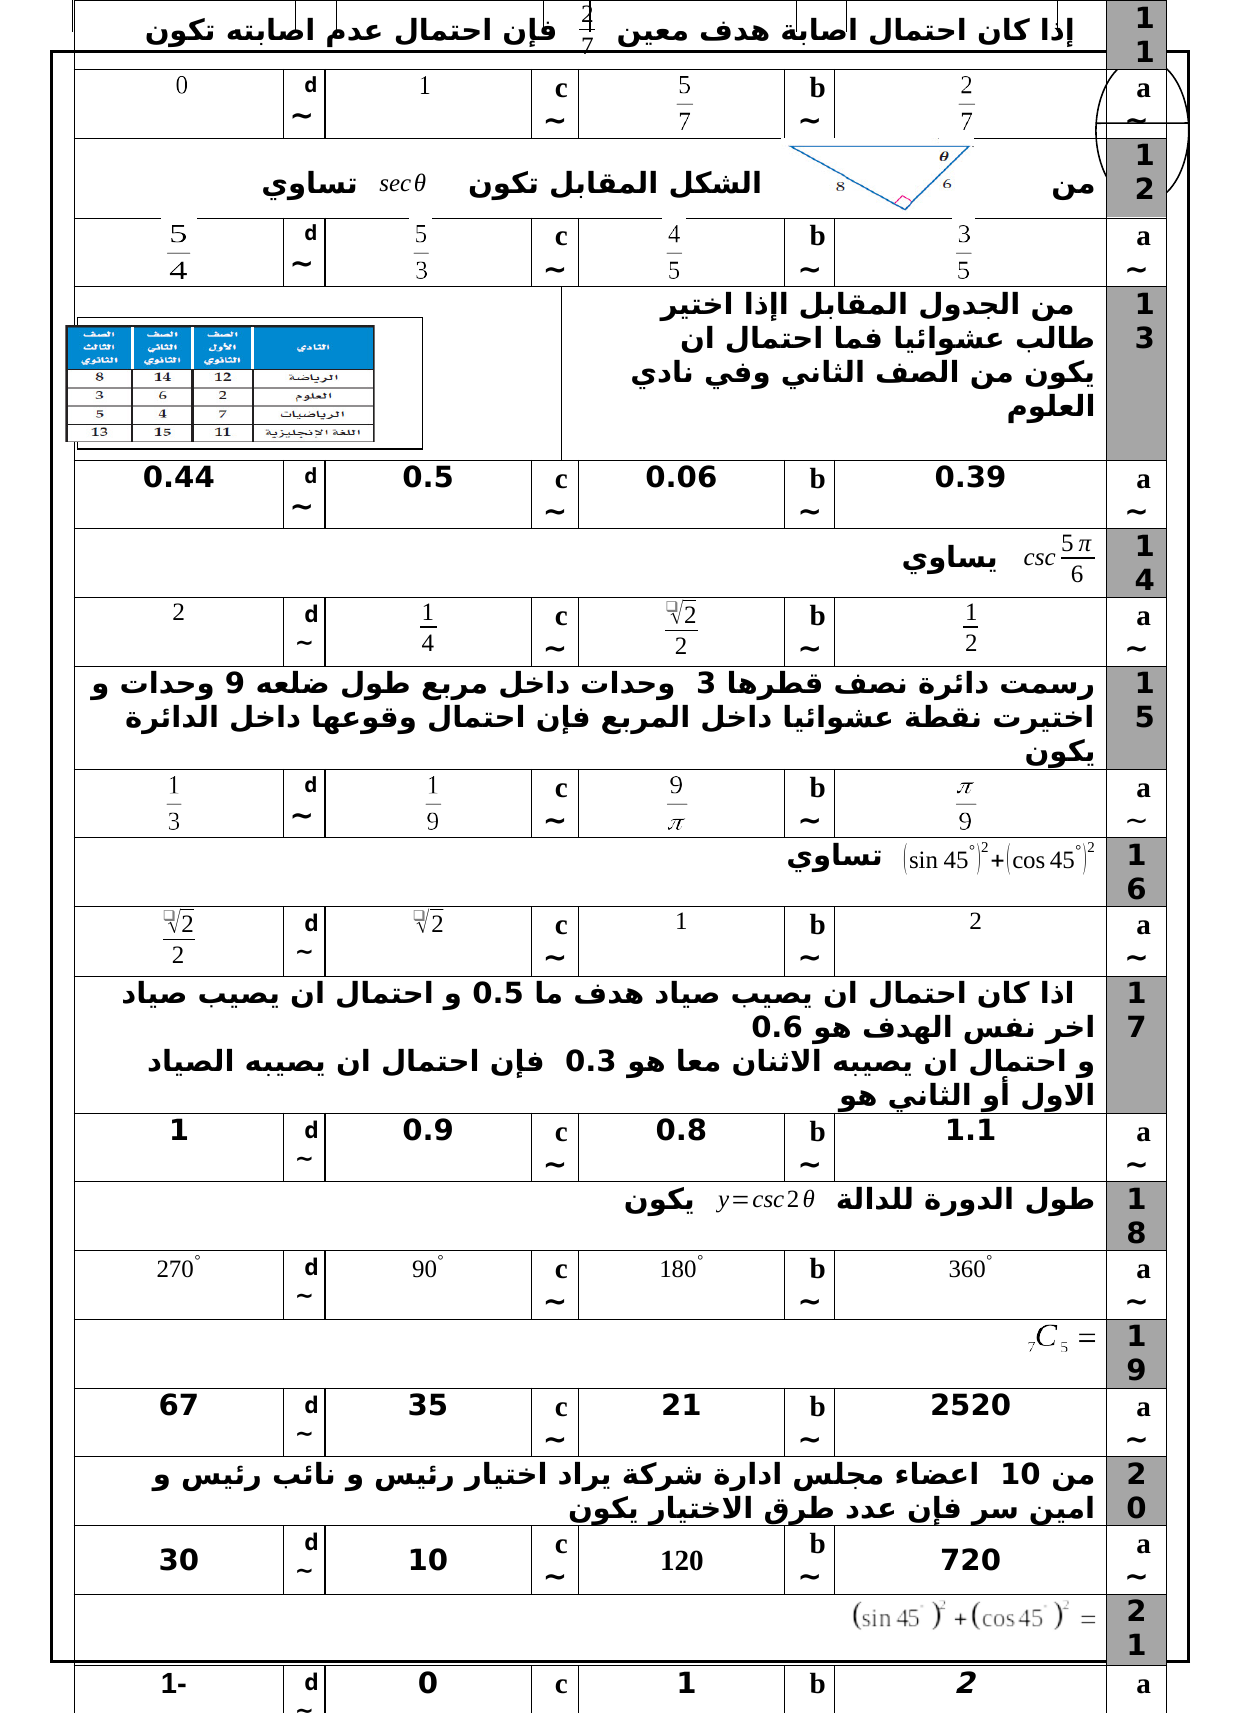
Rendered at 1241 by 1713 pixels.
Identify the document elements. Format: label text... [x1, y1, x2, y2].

table_cell a~ [1107, 1526, 1166, 1594]
picture [781, 138, 974, 218]
table_cell [326, 907, 531, 976]
table_cell a~ [1107, 70, 1166, 137]
table_cell 35 [326, 1389, 531, 1456]
table_cell 1.1 [835, 1114, 1106, 1181]
table_cell 0.5 [326, 461, 531, 528]
table_cell 30 [75, 1526, 283, 1594]
table_cell 2520 [835, 1389, 1106, 1456]
table_cell b~ [785, 1666, 834, 1713]
table_cell 67 [75, 1389, 283, 1456]
table_cell 0 [326, 1666, 531, 1713]
table_cell 10 [326, 1526, 531, 1594]
table_cell d~ [284, 70, 324, 137]
table_cell 0.06 [579, 461, 784, 528]
table_cell a~ [1107, 770, 1166, 837]
table_cell d~ [284, 1251, 324, 1319]
table_cell 18 [1107, 1182, 1166, 1250]
table_cell d~ [284, 907, 324, 976]
table_cell 720 [835, 1526, 1106, 1594]
table_cell c~ [532, 1526, 578, 1594]
table_cell b~ [785, 907, 834, 976]
table_header 11 [1107, 1, 1166, 69]
table_cell [326, 70, 531, 137]
table_cell [75, 598, 283, 666]
table_cell 21 [579, 1389, 784, 1456]
table_cell d~ [284, 770, 324, 837]
table_cell a~ [1107, 1389, 1166, 1456]
table_cell [835, 907, 1106, 976]
table_cell c~ [532, 770, 578, 837]
table_cell [579, 1251, 784, 1319]
table_cell 1 [579, 1666, 784, 1713]
table_cell c~ [532, 1389, 578, 1456]
table_cell 0.9 [326, 1114, 531, 1181]
table_cell [835, 770, 1106, 837]
table_cell [579, 907, 784, 976]
table_cell [579, 219, 784, 286]
table_cell 14 [1107, 529, 1166, 597]
table_cell 0.39 [835, 461, 1106, 528]
table_cell a~ [1107, 1251, 1166, 1319]
table_cell b~ [785, 1389, 834, 1456]
table_cell 1 [75, 1114, 283, 1181]
table_cell b~ [785, 219, 834, 286]
table_cell c~ [532, 1251, 578, 1319]
table_cell c~ [532, 461, 578, 528]
table_cell من 10 اعضاء مجلس ادارة شركة يراد اختيار رئيس و نائب رئيس و امين سر فإن عدد طرق الاختيار يكون [75, 1457, 1106, 1525]
table_cell طول الدورة للدالة يكون [75, 1182, 1106, 1250]
table_cell من الشكل المقابل تكون تساوي [75, 139, 781, 217]
table_cell [75, 770, 283, 837]
table_cell 21 [1107, 1595, 1166, 1665]
table_cell b~ [785, 70, 834, 137]
table_cell 19 [1107, 1320, 1166, 1388]
table_cell 17 [1107, 977, 1166, 1113]
table_cell [835, 70, 1106, 137]
table_cell 12 [1107, 139, 1166, 217]
table_cell d~ [284, 219, 324, 286]
table_cell b~ [785, 461, 834, 528]
table_cell [75, 1251, 283, 1319]
table_cell [326, 219, 531, 286]
table_cell رسمت دائرة نصف قطرها 3 وحدات داخل مربع طول ضلعه 9 وحدات و اختيرت نقطة عشوائيا داخل المربع فإن احتمال وقوعها داخل الدائرة يكون [75, 667, 1106, 769]
table_cell 120 [579, 1526, 784, 1594]
table_cell [835, 1251, 1106, 1319]
table_header إذا كان احتمال اصابة هدف معين فإن احتمال عدم اصابته تكون [75, 1, 1106, 69]
table_cell d~ [284, 1114, 324, 1181]
table_cell a~ [1107, 461, 1166, 528]
table_cell 20 [1107, 1457, 1166, 1525]
table_cell [75, 70, 283, 137]
table_cell 2 [835, 1666, 1106, 1713]
table_cell a~ [1107, 219, 1166, 286]
table_cell 0.44 [75, 461, 283, 528]
table_cell c~ [532, 598, 578, 666]
table_cell 16 [1107, 838, 1166, 906]
table_cell a~ [1107, 1666, 1166, 1713]
table_cell [579, 598, 784, 666]
table_cell تساوي [75, 838, 1106, 906]
table_cell c~ [532, 1666, 578, 1713]
table_cell -1 [75, 1666, 283, 1713]
table_cell يساوي [75, 529, 1106, 597]
table_cell c~ [532, 219, 578, 286]
table_cell c~ [532, 907, 578, 976]
table_cell من الشكل المقابل تكون تساوي [974, 139, 1106, 217]
table_cell a~ [1107, 598, 1166, 666]
table_cell b~ [785, 770, 834, 837]
table_cell [835, 598, 1106, 666]
table_cell [75, 1595, 1106, 1665]
table_cell 15 [1107, 667, 1166, 769]
table_cell اذا كان احتمال ان يصيب صياد هدف ما 0.5 و احتمال ان يصيب صياد اخر نفس الهدف هو 0.6 و احتمال ان يصيبه الاثنان معا هو 0.3 فإن احتمال ان يصيبه الصياد الاول أو الثاني هو [75, 977, 1106, 1113]
table_cell [326, 770, 531, 837]
table_cell [835, 219, 1106, 286]
table_cell [579, 770, 784, 837]
table_cell 13 [1107, 287, 1166, 460]
table_cell b~ [785, 1251, 834, 1319]
table_cell [326, 598, 531, 666]
table_cell a~ [1107, 1114, 1166, 1181]
table_cell [75, 907, 283, 976]
table_cell a~ [1107, 907, 1166, 976]
table_cell [562, 287, 591, 460]
table_cell 0.8 [579, 1114, 784, 1181]
table_cell b~ [785, 1526, 834, 1594]
table_cell d~ [284, 598, 324, 666]
table_cell [75, 287, 561, 460]
table_cell من الجدول المقابل اإذا اختير طالب عشوائيا فما احتمال ان يكون من الصف الثاني وفي نادي العلوم [591, 287, 1106, 460]
table_cell b~ [785, 598, 834, 666]
table_cell [75, 219, 283, 286]
table_cell [326, 1251, 531, 1319]
table_cell d~ [284, 461, 324, 528]
table_cell d~ [284, 1389, 324, 1456]
table_cell d~ [284, 1666, 324, 1713]
picture [65, 325, 375, 442]
table_cell [75, 1320, 1106, 1388]
table_cell c~ [532, 1114, 578, 1181]
table_cell c~ [532, 70, 578, 137]
table_cell [579, 70, 784, 137]
table_cell b~ [785, 1114, 834, 1181]
table_cell d~ [284, 1526, 324, 1594]
